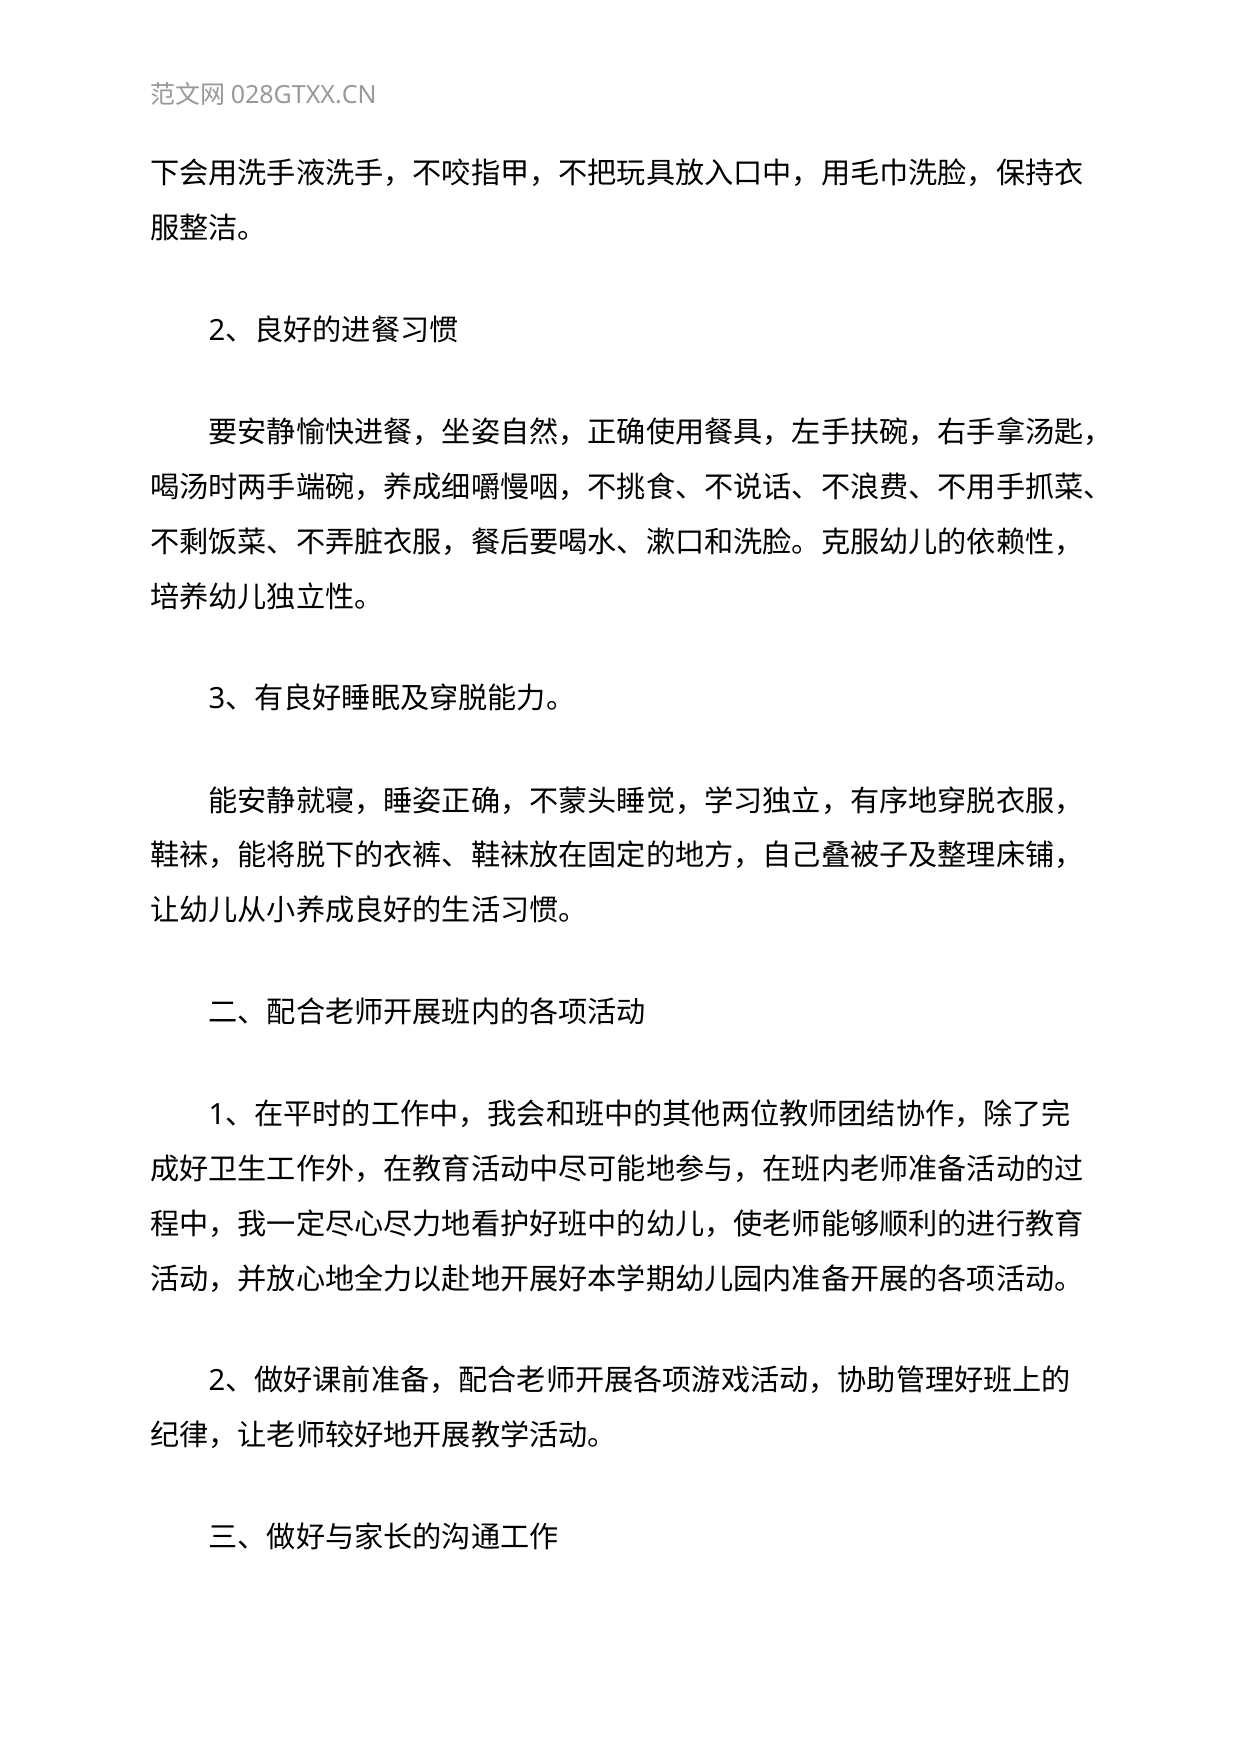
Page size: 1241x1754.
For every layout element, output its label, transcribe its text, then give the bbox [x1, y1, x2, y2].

text 2、做好课前准备，配合老师开展各项游戏活动，协助管理好班上的纪律，让老师较好地开展教学活动。 [150, 1357, 1090, 1454]
text 三、做好与家长的沟通工作 [150, 1514, 1090, 1556]
text 2、良好的进餐习惯 [150, 307, 1090, 349]
text 1、在平时的工作中，我会和班中的其他两位教师团结协作，除了完成好卫生工作外，在教育活动中尽可能地参与，在班内老师准备活动的过程中，我一定尽心尽力地看护好班中的幼儿，使老师能够顺利的进行教育活动，并放心地全力以赴地开展好本学期幼儿园内准备开展的各项活动。 [150, 1090, 1090, 1297]
text 3、有良好睡眠及穿脱能力。 [150, 675, 1090, 717]
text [150, 150, 1090, 247]
text 能安静就寝，睡姿正确，不蒙头睡觉，学习独立，有序地穿脱衣服，鞋袜，能将脱下的衣裤、鞋袜放在固定的地方，自己叠被子及整理床铺，让幼儿从小养成良好的生活习惯。 [150, 777, 1090, 929]
text 要安静愉快进餐，坐姿自然，正确使用餐具，左手扶碗，右手拿汤匙，喝汤时两手端碗，养成细嚼慢咽，不挑食、不说话、不浪费、不用手抓菜、不剩饭菜、不弄脏衣服，餐后要喝水、漱口和洗脸。克服幼儿的依赖性，培养幼儿独立性。 [150, 409, 1090, 616]
text 二、配合老师开展班内的各项活动 [150, 989, 1090, 1031]
